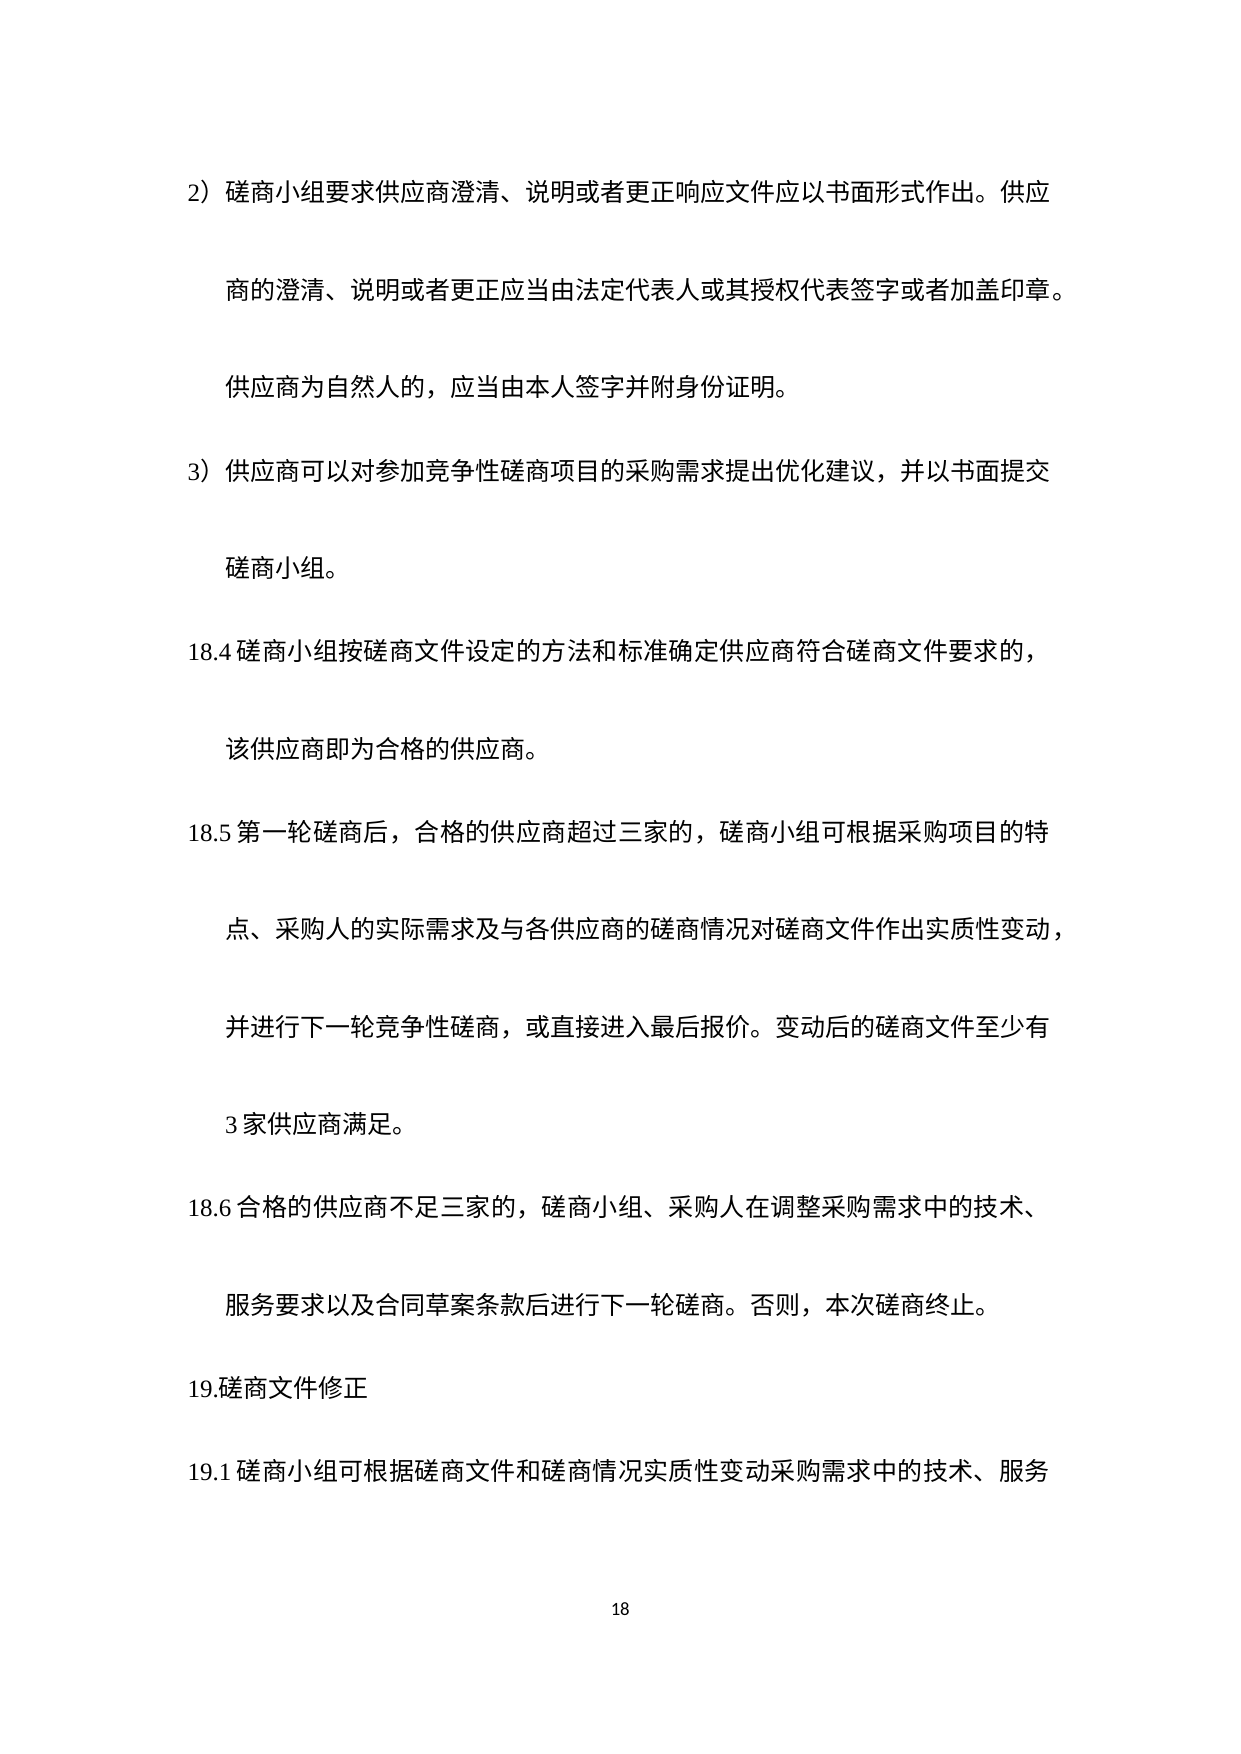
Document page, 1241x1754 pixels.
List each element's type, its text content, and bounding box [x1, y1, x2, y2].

text 18.5第一轮磋商后，合格的供应商超过三家的，磋商小组可根据采购项目的特点、采购人的实际需求及与各供应商的磋商情况对磋商文件作出实质性变动，并进行下一轮竞争性磋商，或直接进入最后报价。变动后的磋商文件至少有3家供应商满足。 [187, 798, 1053, 1155]
text 18.4磋商小组按磋商文件设定的方法和标准确定供应商符合磋商文件要求的，该供应商即为合格的供应商。 [187, 617, 1053, 780]
text 2）磋商小组要求供应商澄清、说明或者更正响应文件应以书面形式作出。供应商的澄清、说明或者更正应当由法定代表人或其授权代表签字或者加盖印章。供应商为自然人的，应当由本人签字并附身份证明。 [187, 158, 1053, 418]
text 3）供应商可以对参加竞争性磋商项目的采购需求提出优化建议，并以书面提交磋商小组。 [187, 437, 1053, 599]
text 19.磋商文件修正 [187, 1354, 1053, 1419]
text 18.6合格的供应商不足三家的，磋商小组、采购人在调整采购需求中的技术、服务要求以及合同草案条款后进行下一轮磋商。否则，本次磋商终止。 [187, 1173, 1053, 1336]
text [187, 1437, 1053, 1502]
